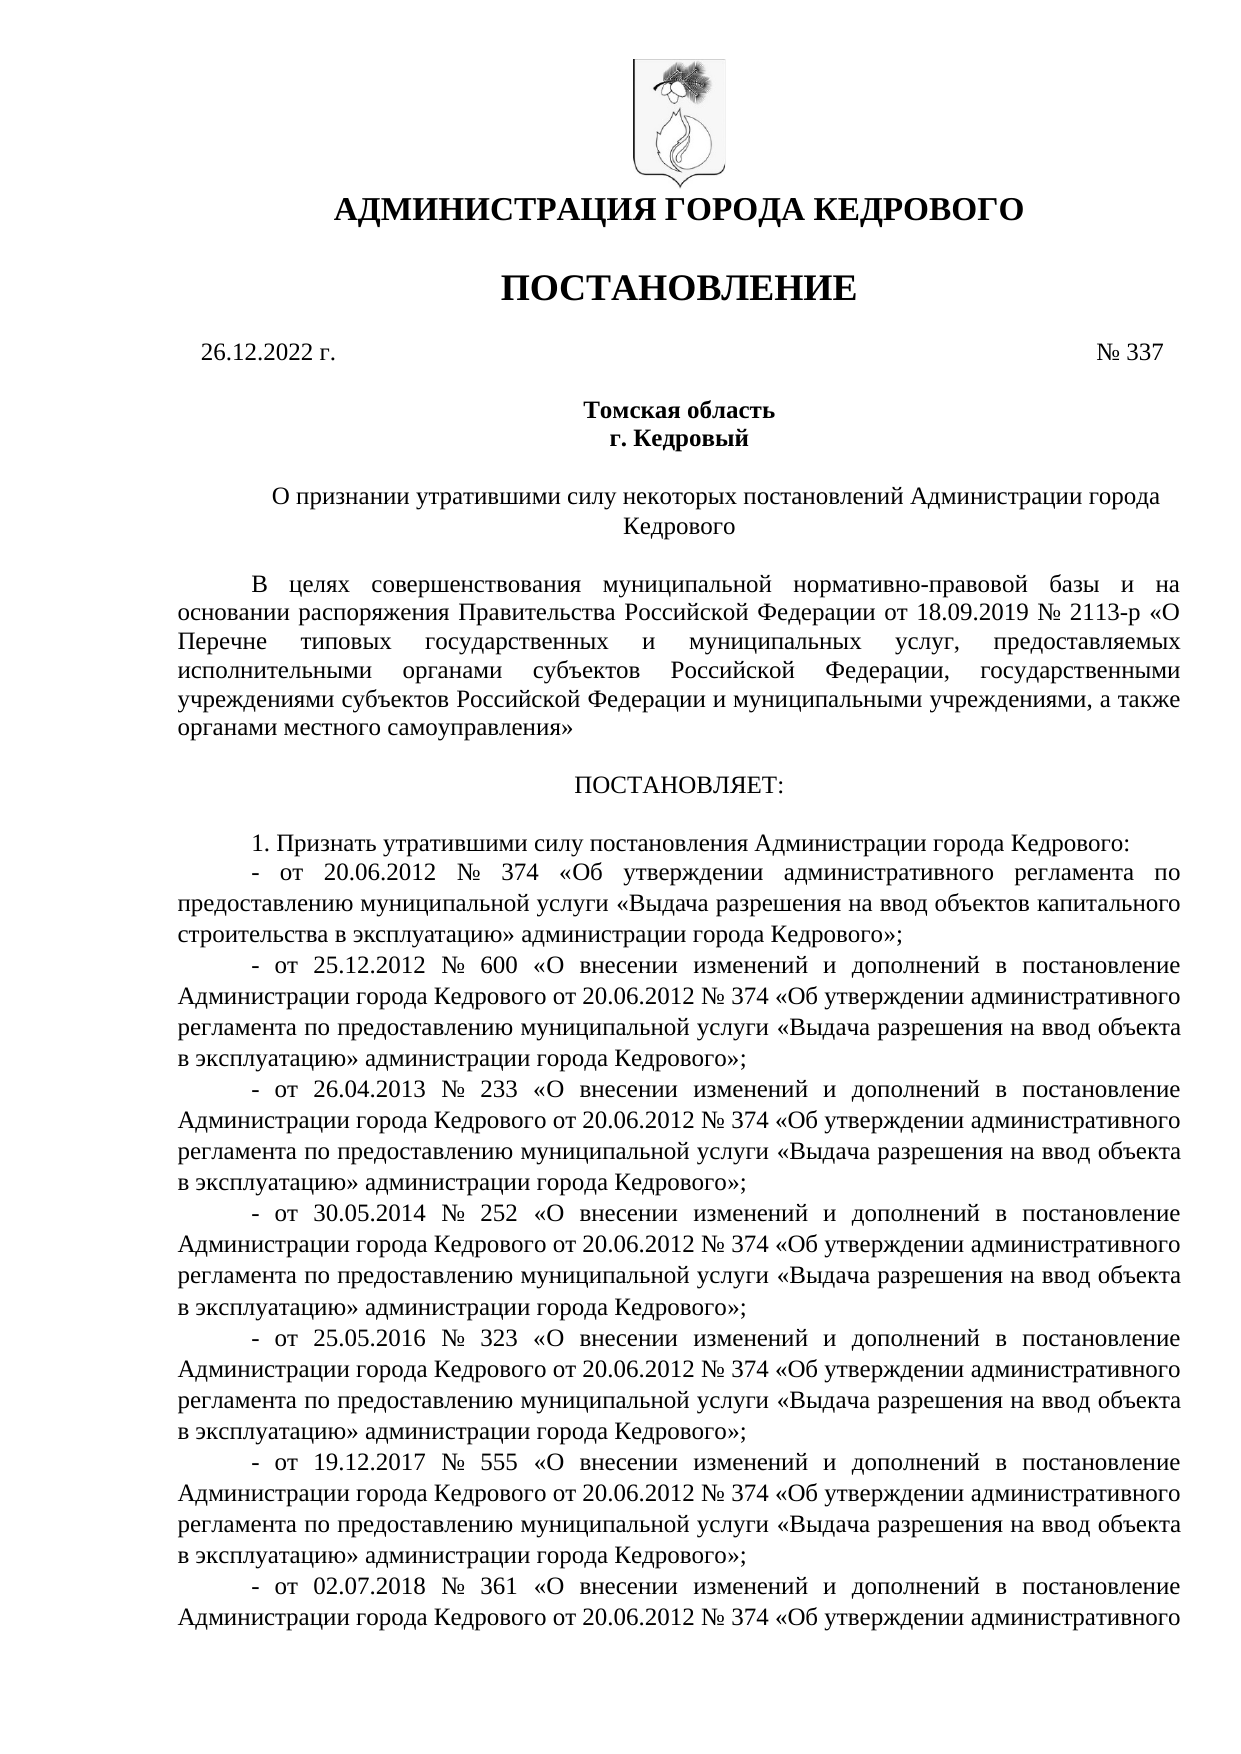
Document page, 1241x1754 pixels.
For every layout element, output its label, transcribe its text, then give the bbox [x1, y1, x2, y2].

text - от 30.05.2014 № 252 «О внесении изменений и дополнений в постановление Администрации города Кедрового от 20.06.2012 № 374 «Об утверждении административного регламента по предоставлению муниципальной услуги «Выдача разрешения на ввод объекта в эксплуатацию» администрации города Кедрового»; [177, 1198, 1181, 1320]
text - от 25.05.2016 № 323 «О внесении изменений и дополнений в постановление Администрации города Кедрового от 20.06.2012 № 374 «Об утверждении административного регламента по предоставлению муниципальной услуги «Выдача разрешения на ввод объекта в эксплуатацию» администрации города Кедрового»; [177, 1323, 1181, 1444]
text - от 19.12.2017 № 555 «О внесении изменений и дополнений в постановление Администрации города Кедрового от 20.06.2012 № 374 «Об утверждении административного регламента по предоставлению муниципальной услуги «Выдача разрешения на ввод объекта в эксплуатацию» администрации города Кедрового»; [177, 1447, 1181, 1569]
text Томская область [177, 395, 1181, 423]
text ПОСТАНОВЛЕНИЕ [177, 265, 1181, 308]
text г. Кедровый [177, 423, 1181, 452]
text АДМИНИСТРАЦИЯ ГОРОДА КЕДРОВОГО [177, 189, 1181, 227]
text О признании утратившими силу некоторых постановлений Администрации города Кедрового [177, 481, 1181, 540]
text - от 25.12.2012 № 600 «О внесении изменений и дополнений в постановление Администрации города Кедрового от 20.06.2012 № 374 «Об утверждении административного регламента по предоставлению муниципальной услуги «Выдача разрешения на ввод объекта в эксплуатацию» администрации города Кедрового»; [177, 950, 1181, 1072]
text 26.12.2022 г. № 337 [177, 337, 1181, 366]
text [177, 1571, 1181, 1631]
text ПОСТАНОВЛЯЕТ: [177, 770, 1181, 799]
text - от 26.04.2013 № 233 «О внесении изменений и дополнений в постановление Администрации города Кедрового от 20.06.2012 № 374 «Об утверждении административного регламента по предоставлению муниципальной услуги «Выдача разрешения на ввод объекта в эксплуатацию» администрации города Кедрового»; [177, 1074, 1181, 1196]
text 1. Признать утратившими силу постановления Администрации города Кедрового: [177, 828, 1181, 857]
picture [633, 59, 726, 189]
text - от 20.06.2012 № 374 «Об утверждении административного регламента по предоставлению муниципальной услуги «Выдача разрешения на ввод объектов капитального строительства в эксплуатацию» администрации города Кедрового»; [177, 857, 1181, 948]
text В целях совершенствования муниципальной нормативно-правовой базы и на основании распоряжения Правительства Российской Федерации от 18.09.2019 № 2113-р «О Перечне типовых государственных и муниципальных услуг, предоставляемых исполнительными органами субъектов Российской Федерации, государственными учреждениями субъектов Российской Федерации и муниципальными учреждениями, а также органами местного самоуправления» [177, 569, 1181, 741]
